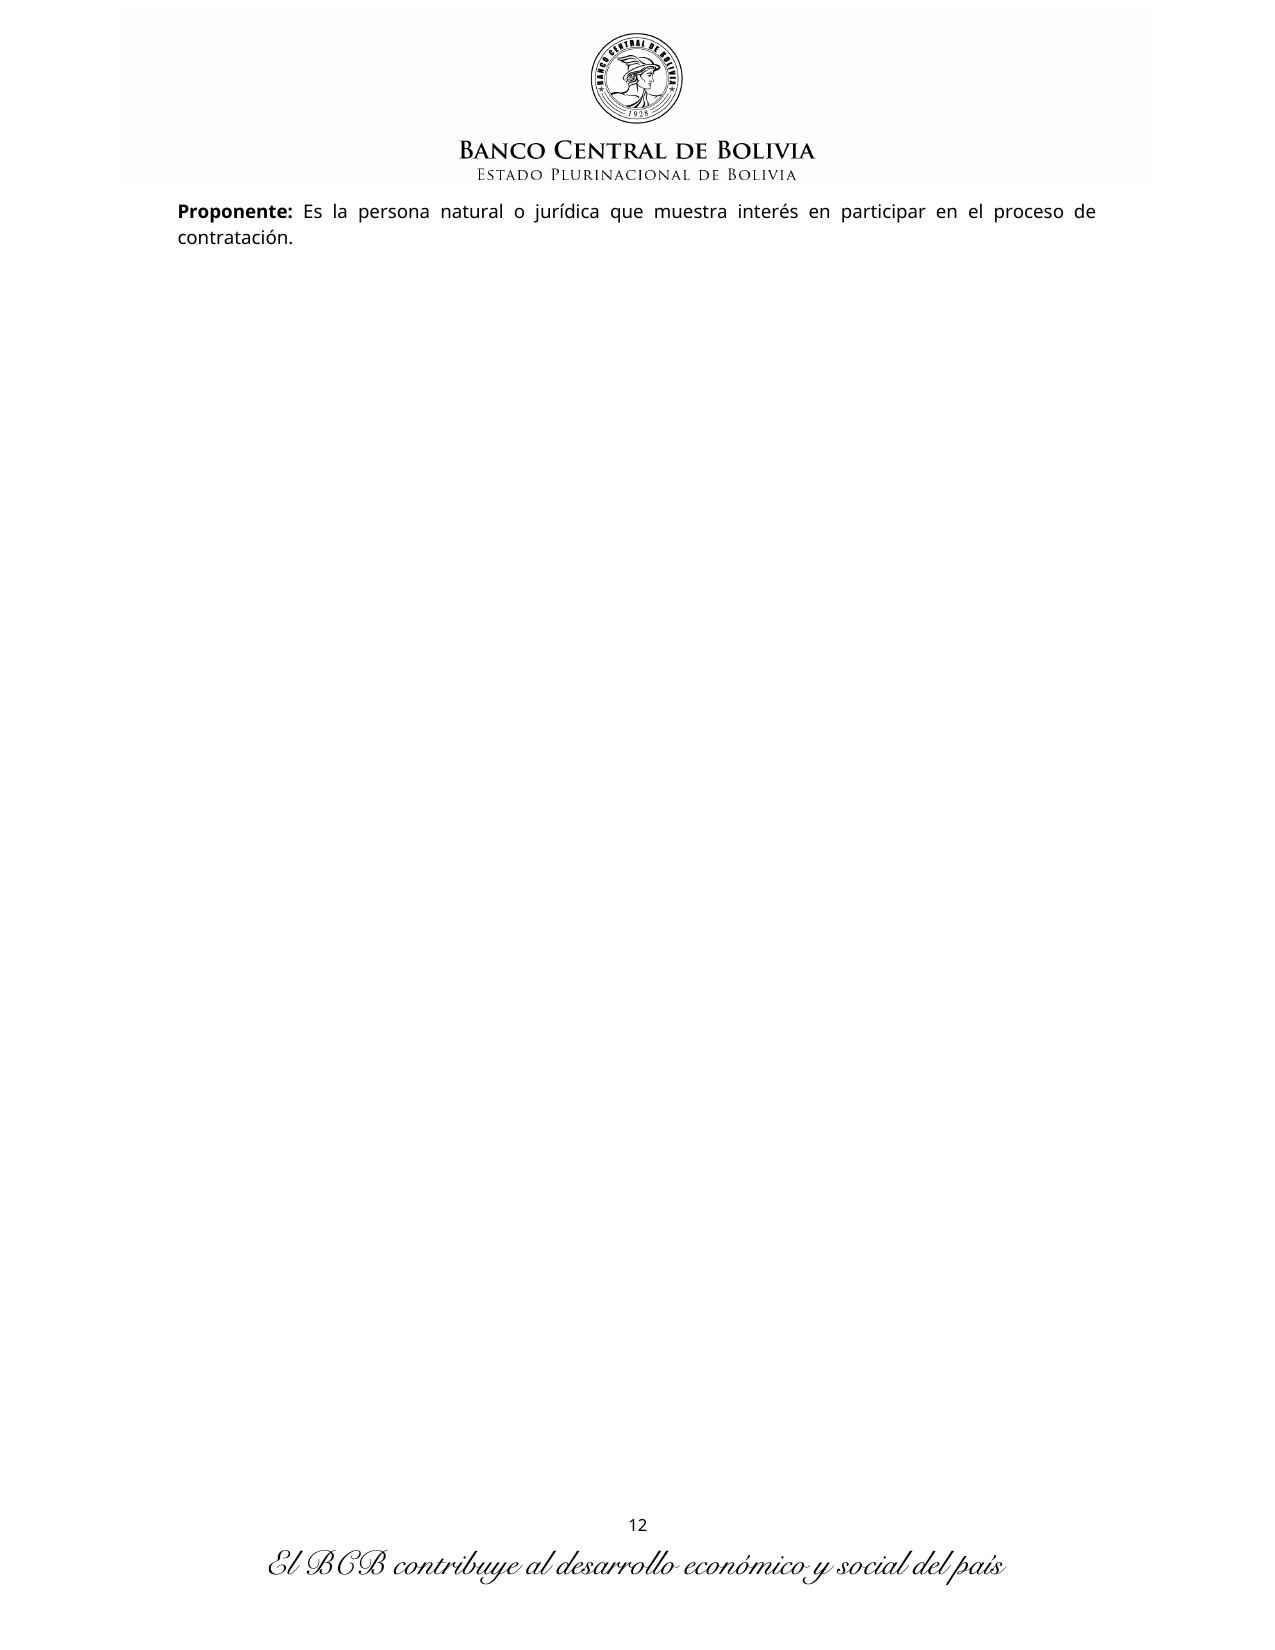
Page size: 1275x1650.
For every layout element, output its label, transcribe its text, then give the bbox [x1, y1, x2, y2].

picture [268, 1550, 1007, 1585]
picture [114, 3, 1155, 185]
text Proponente: Es la persona natural o jurídica que muestra interés en participar en el proceso de contratación. [177, 185, 1098, 250]
